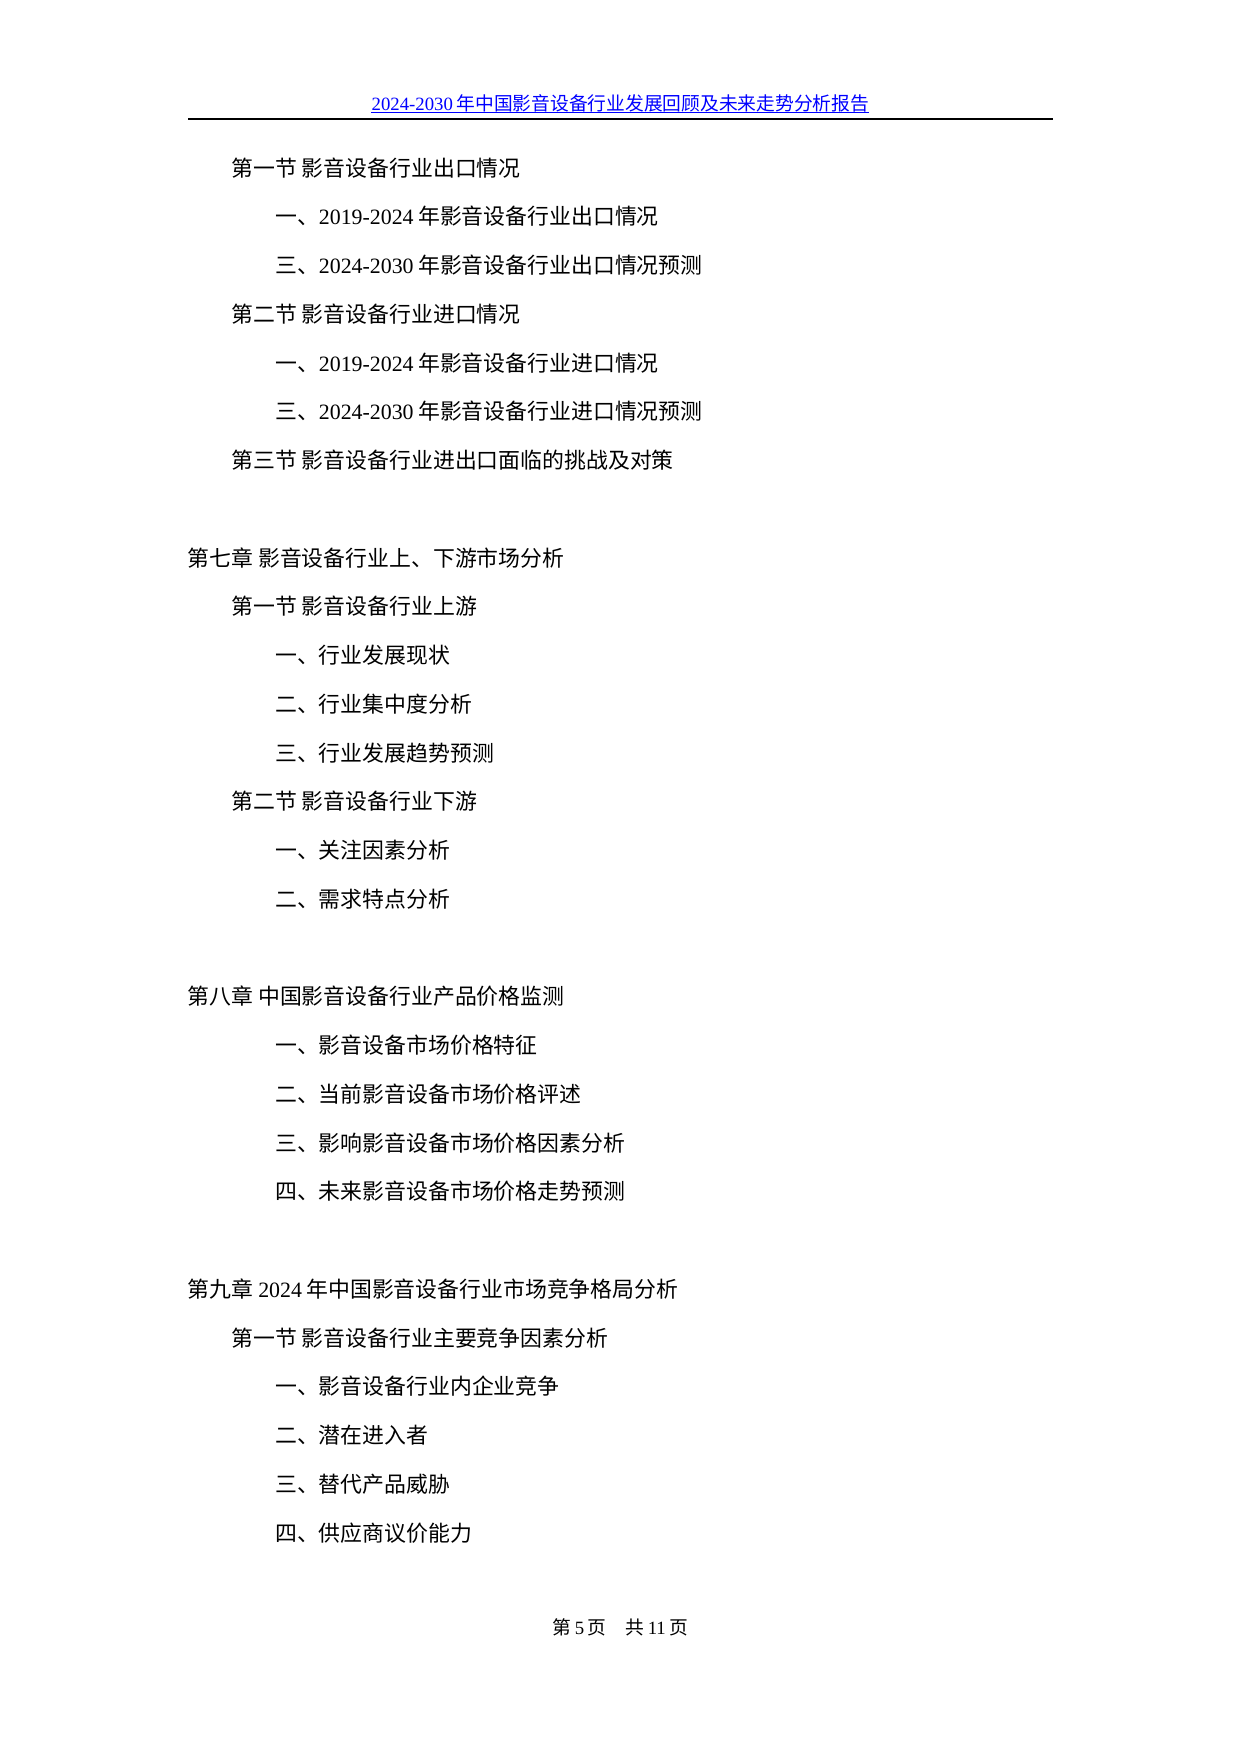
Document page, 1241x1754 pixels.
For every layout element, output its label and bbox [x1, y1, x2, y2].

text [187, 150, 1053, 1548]
